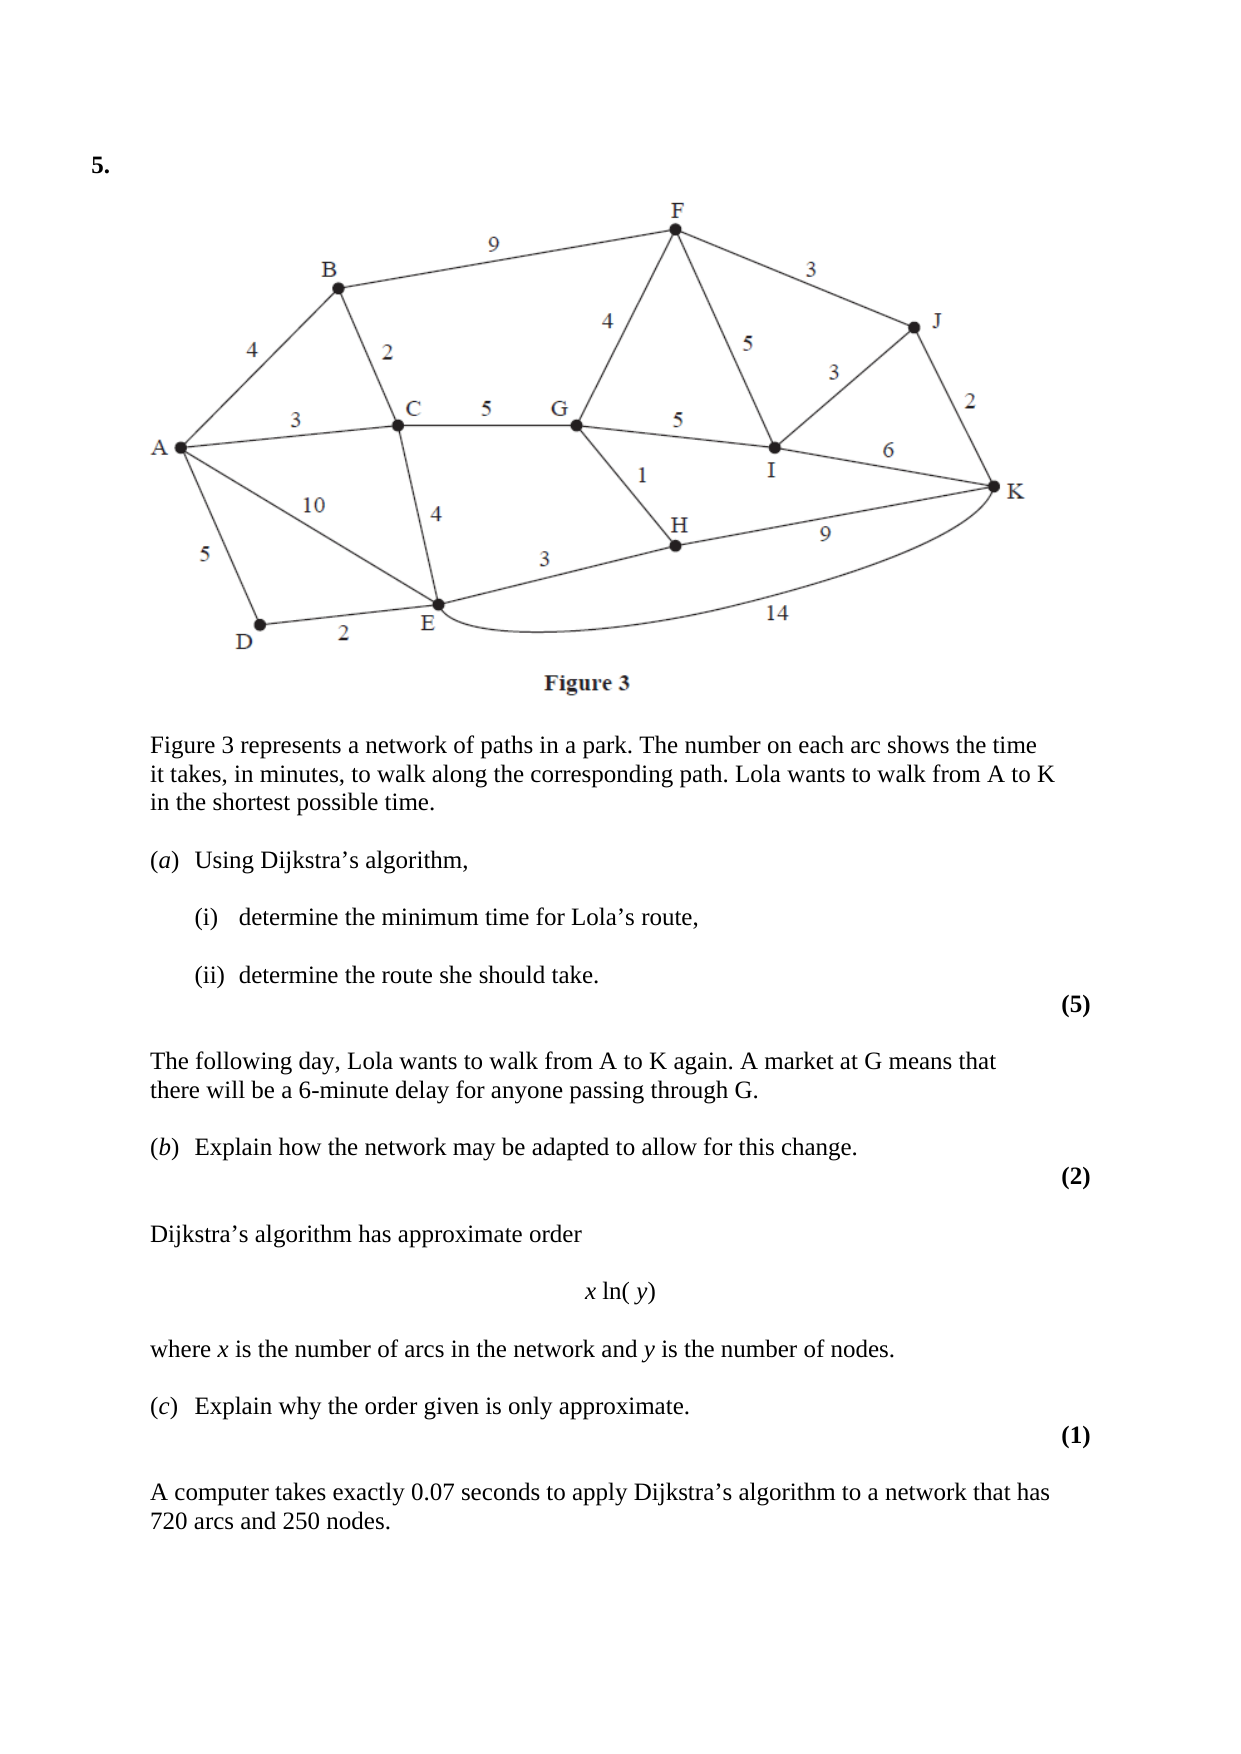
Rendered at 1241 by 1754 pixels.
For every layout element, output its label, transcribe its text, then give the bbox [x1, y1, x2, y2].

text it takes, in minutes, to walk along the corresponding path. Lola wants to walk from A to K [150, 759, 1090, 787]
text (c) Explain why the order given is only approximate. [150, 1391, 1090, 1420]
text there will be a 6‑minute delay for anyone passing through G. [150, 1075, 1090, 1104]
text 720 arcs and 250 nodes. [150, 1506, 1090, 1535]
text (1) [150, 1420, 1090, 1449]
text in the shortest possible time. [150, 787, 1090, 816]
text (ii) determine the route she should take. [194, 960, 1090, 989]
text (2) [150, 1161, 1090, 1190]
text The following day, Lola wants to walk from A to K again. A market at G means that [150, 1046, 1090, 1075]
text A computer takes exactly 0.07 seconds to apply Dijkstra’s algorithm to a network that has [150, 1477, 1090, 1506]
text 5. [91, 150, 1090, 179]
text x ln( y) [150, 1276, 1090, 1305]
text (a) Using Dijkstra’s algorithm, [150, 845, 1090, 874]
text (5) [150, 989, 1090, 1017]
text (b) Explain how the network may be adapted to allow for this change. [150, 1132, 1090, 1161]
text (i) determine the minimum time for Lola’s route, [194, 902, 1090, 931]
text where x is the number of arcs in the network and y is the number of nodes. [150, 1334, 1090, 1362]
text Figure 3 represents a network of paths in a park. The number on each arc shows the time [150, 730, 1090, 759]
text Dijkstra’s algorithm has approximate order [150, 1219, 1090, 1247]
